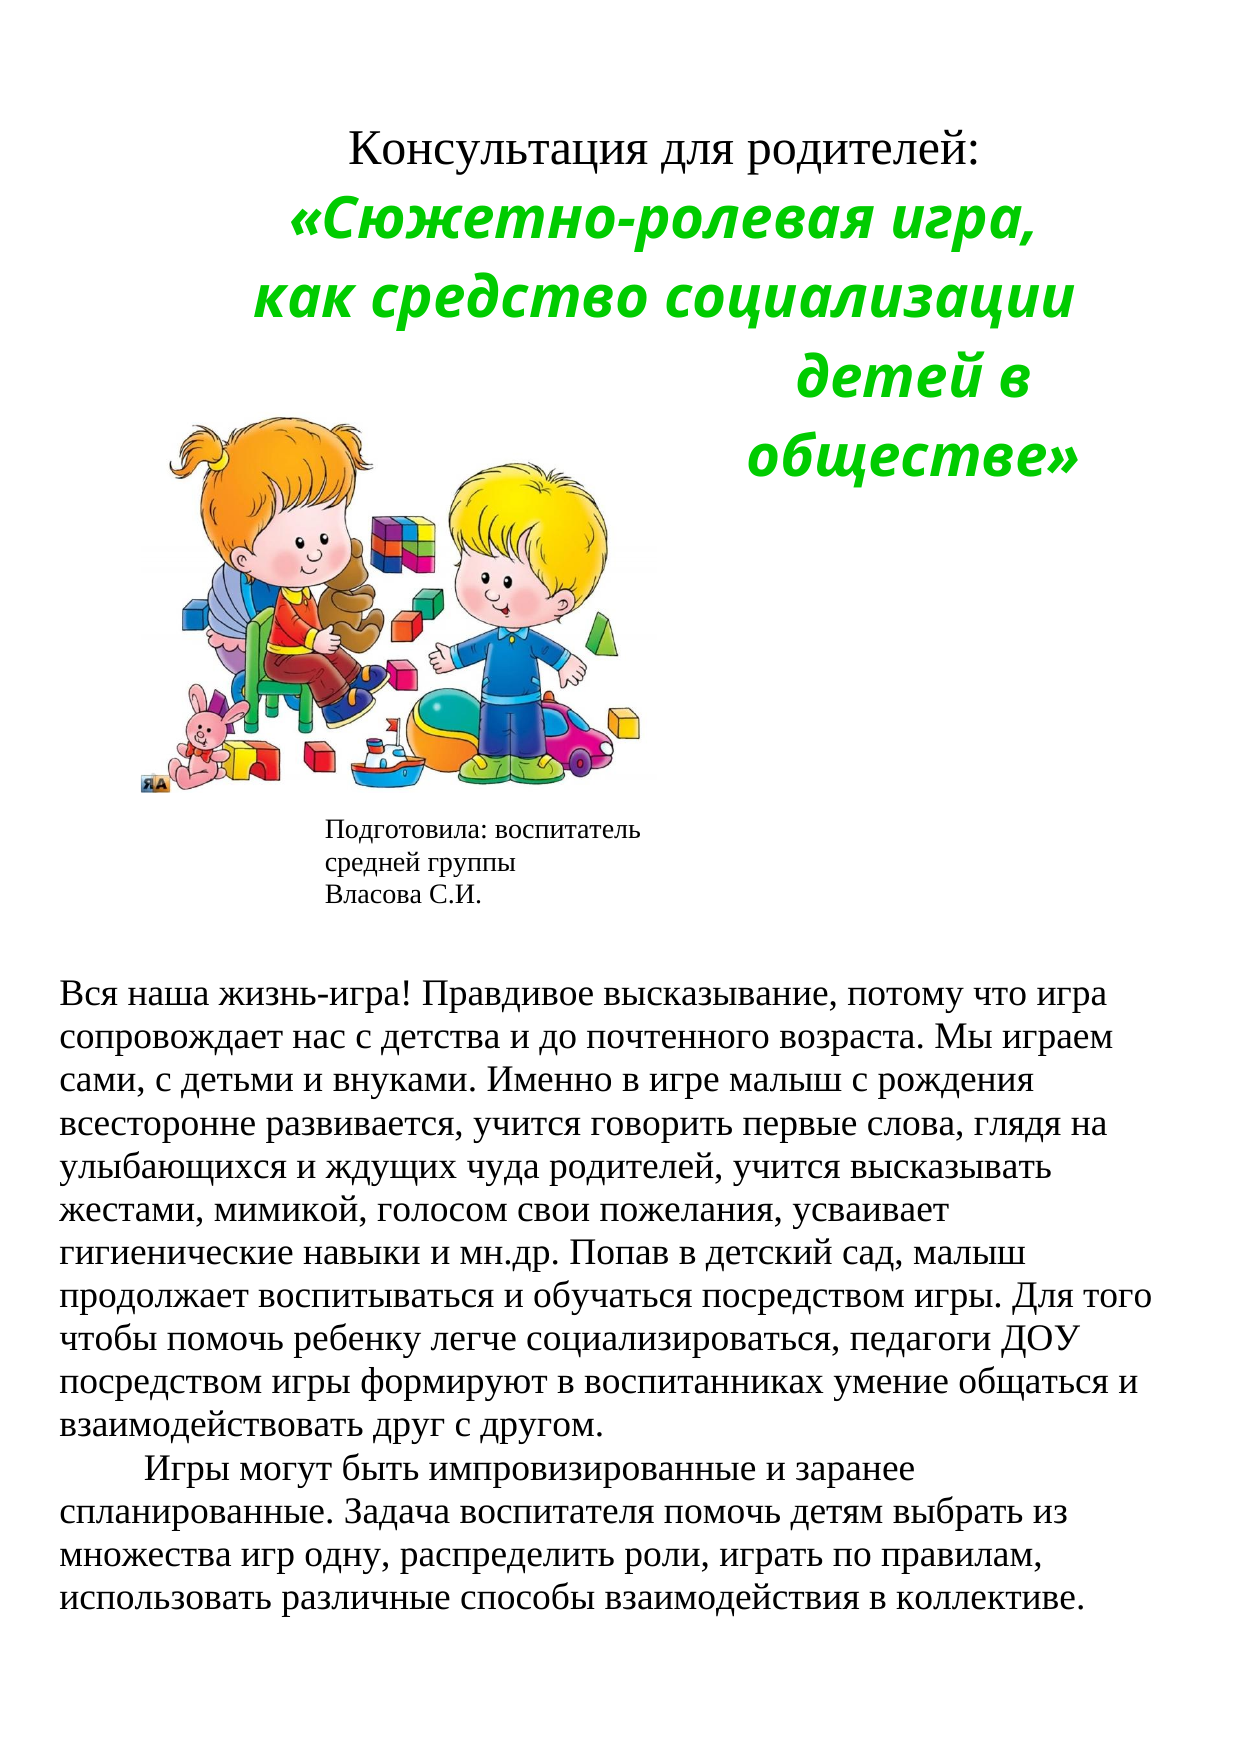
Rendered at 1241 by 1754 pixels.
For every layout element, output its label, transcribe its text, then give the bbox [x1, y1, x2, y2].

text «Сюжетно-ролевая игра, [177, 176, 1152, 255]
text как средство социализации детей в обществе» [177, 255, 1152, 493]
text Игры могут быть импровизированные и заранее спланированные. Задача воспитателя помочь детям выбрать из множества игр одну, распределить роли, играть по правилам, использовать различные способы взаимодействия в коллективе. [59, 1445, 1181, 1617]
text средней группы [177, 844, 1152, 877]
text Подготовила: воспитатель [177, 812, 1152, 844]
text Власова С.И. [177, 877, 1152, 909]
picture [140, 402, 657, 793]
text Вся наша жизнь-игра! Правдивое высказывание, потому что игра сопровождает нас с детства и до почтенного возраста. Мы играем сами, с детьми и внуками. Именно в игре малыш с рождения всесторонне развивается, учится говорить первые слова, глядя на улыбающихся и ждущих чуда родителей, учится высказывать жестами, мимикой, голосом свои пожелания, усваивает гигиенические навыки и мн.др. Попав в детский сад, малыш продолжает воспитываться и обучаться посредством игры. Для того чтобы помочь ребенку легче социализироваться, педагоги ДОУ посредством игры формируют в воспитанниках умение общаться и взаимодействовать друг с другом. [59, 971, 1181, 1445]
text Консультация для родителей: [177, 118, 1152, 176]
